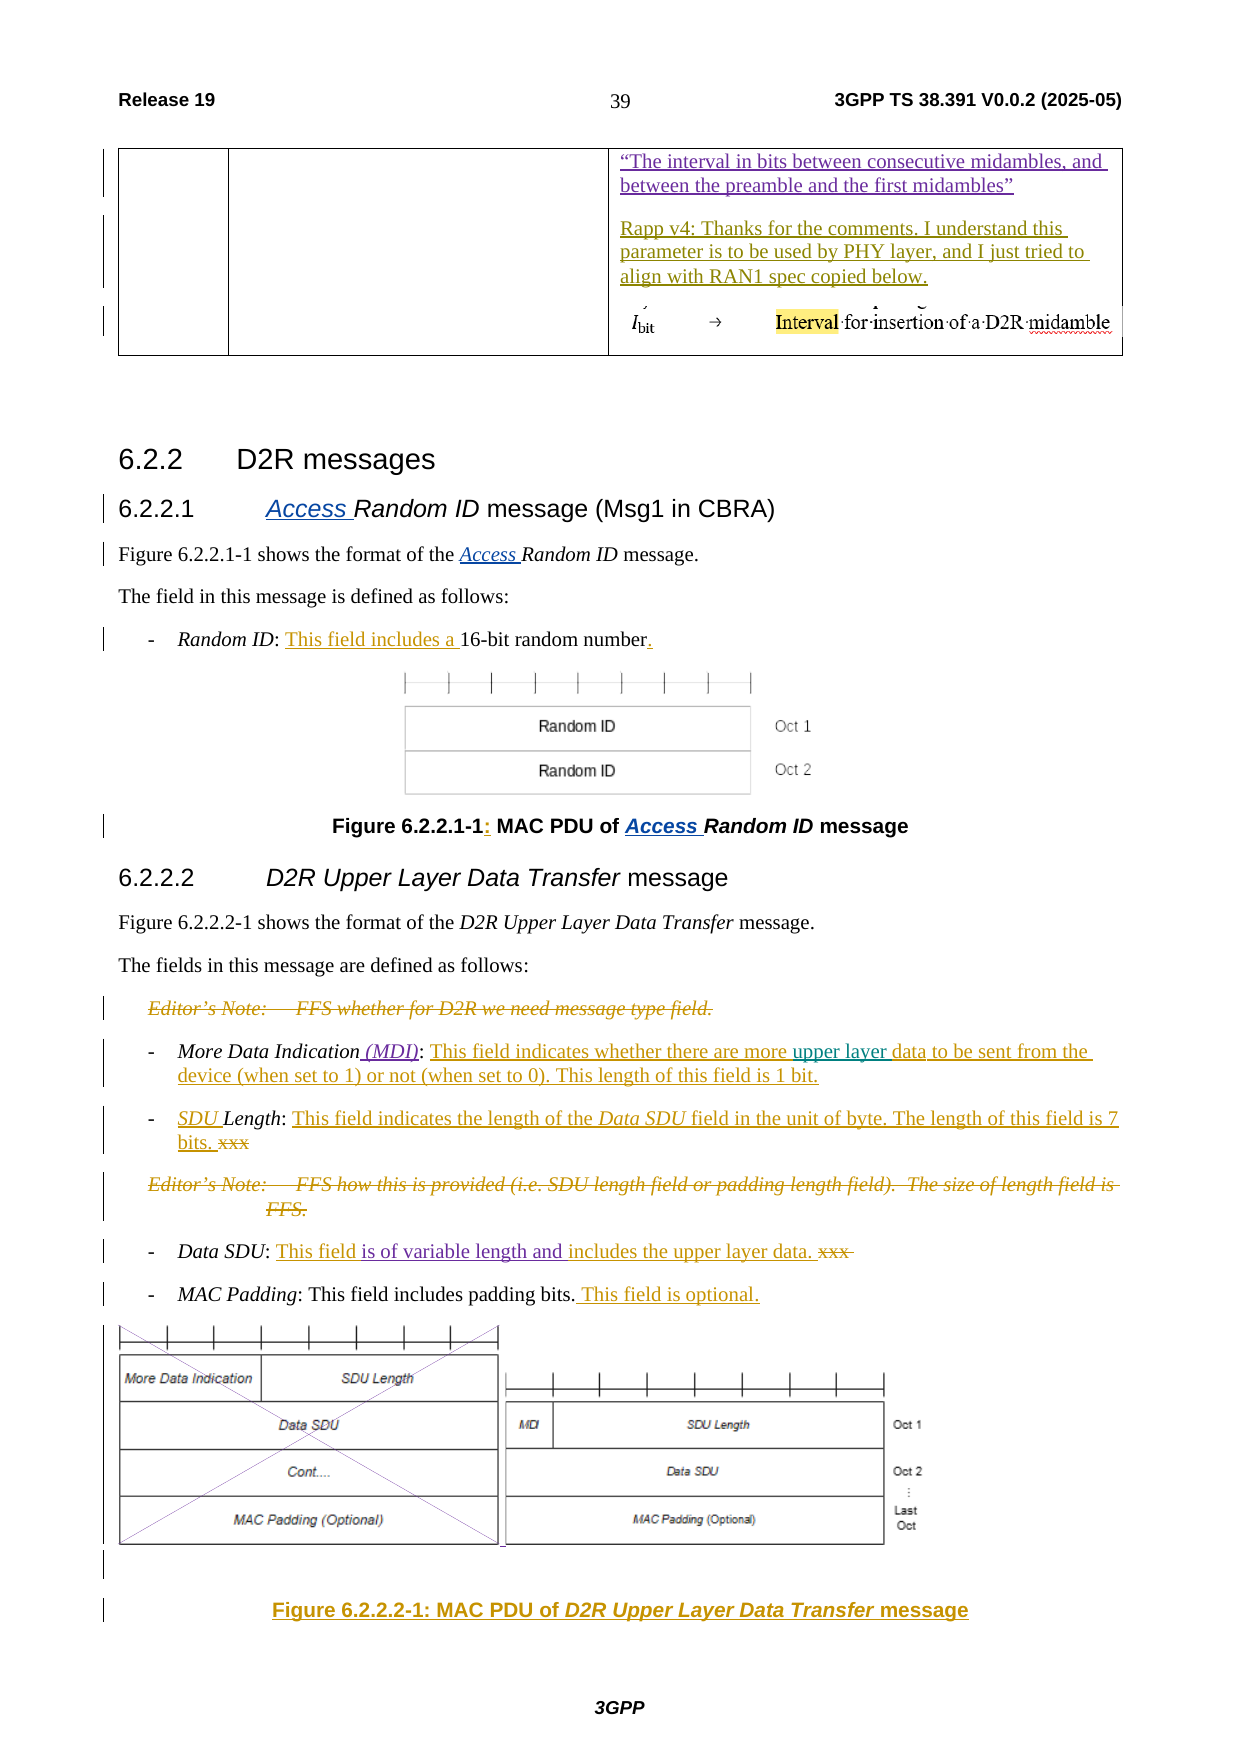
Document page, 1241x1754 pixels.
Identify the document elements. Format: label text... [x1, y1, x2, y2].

text - Data SDU: [148, 1239, 1122, 1263]
text Figure 6.2.2.2-1 shows the format of the D2R Upper Layer Data Transfer message. [118, 910, 1122, 934]
picture [620, 306, 1123, 337]
table_cell [609, 149, 1122, 355]
picture [118, 1326, 307, 1543]
table_cell [119, 149, 228, 355]
picture [121, 1325, 497, 1433]
text The field in this message is defined as follows: [118, 584, 1122, 608]
text - MAC Padding: This field includes padding bits. [148, 1282, 1122, 1306]
text - Length: [148, 1106, 1122, 1154]
picture [119, 1436, 499, 1545]
text Figure 6.2.2.1-1 MAC PDU of Random ID message [118, 814, 1122, 838]
text - More Data Indication: [148, 1039, 1122, 1087]
text - Random ID: 16-bit random number [148, 627, 1122, 651]
subtitle 6.2.2 D2R messages [118, 442, 1122, 475]
subtitle 6.2.2.1 Random ID message (Msg1 in CBRA) [118, 494, 1122, 523]
text The fields in this message are defined as follows: [118, 953, 1122, 977]
text Figure 6.2.2.1-1 shows the format of the Random ID message. [118, 542, 1122, 566]
picture [505, 1371, 936, 1545]
subtitle 6.2.2.2 D2R Upper Layer Data Transfer message [118, 863, 1122, 891]
picture [310, 1326, 500, 1543]
table_cell [229, 149, 608, 355]
